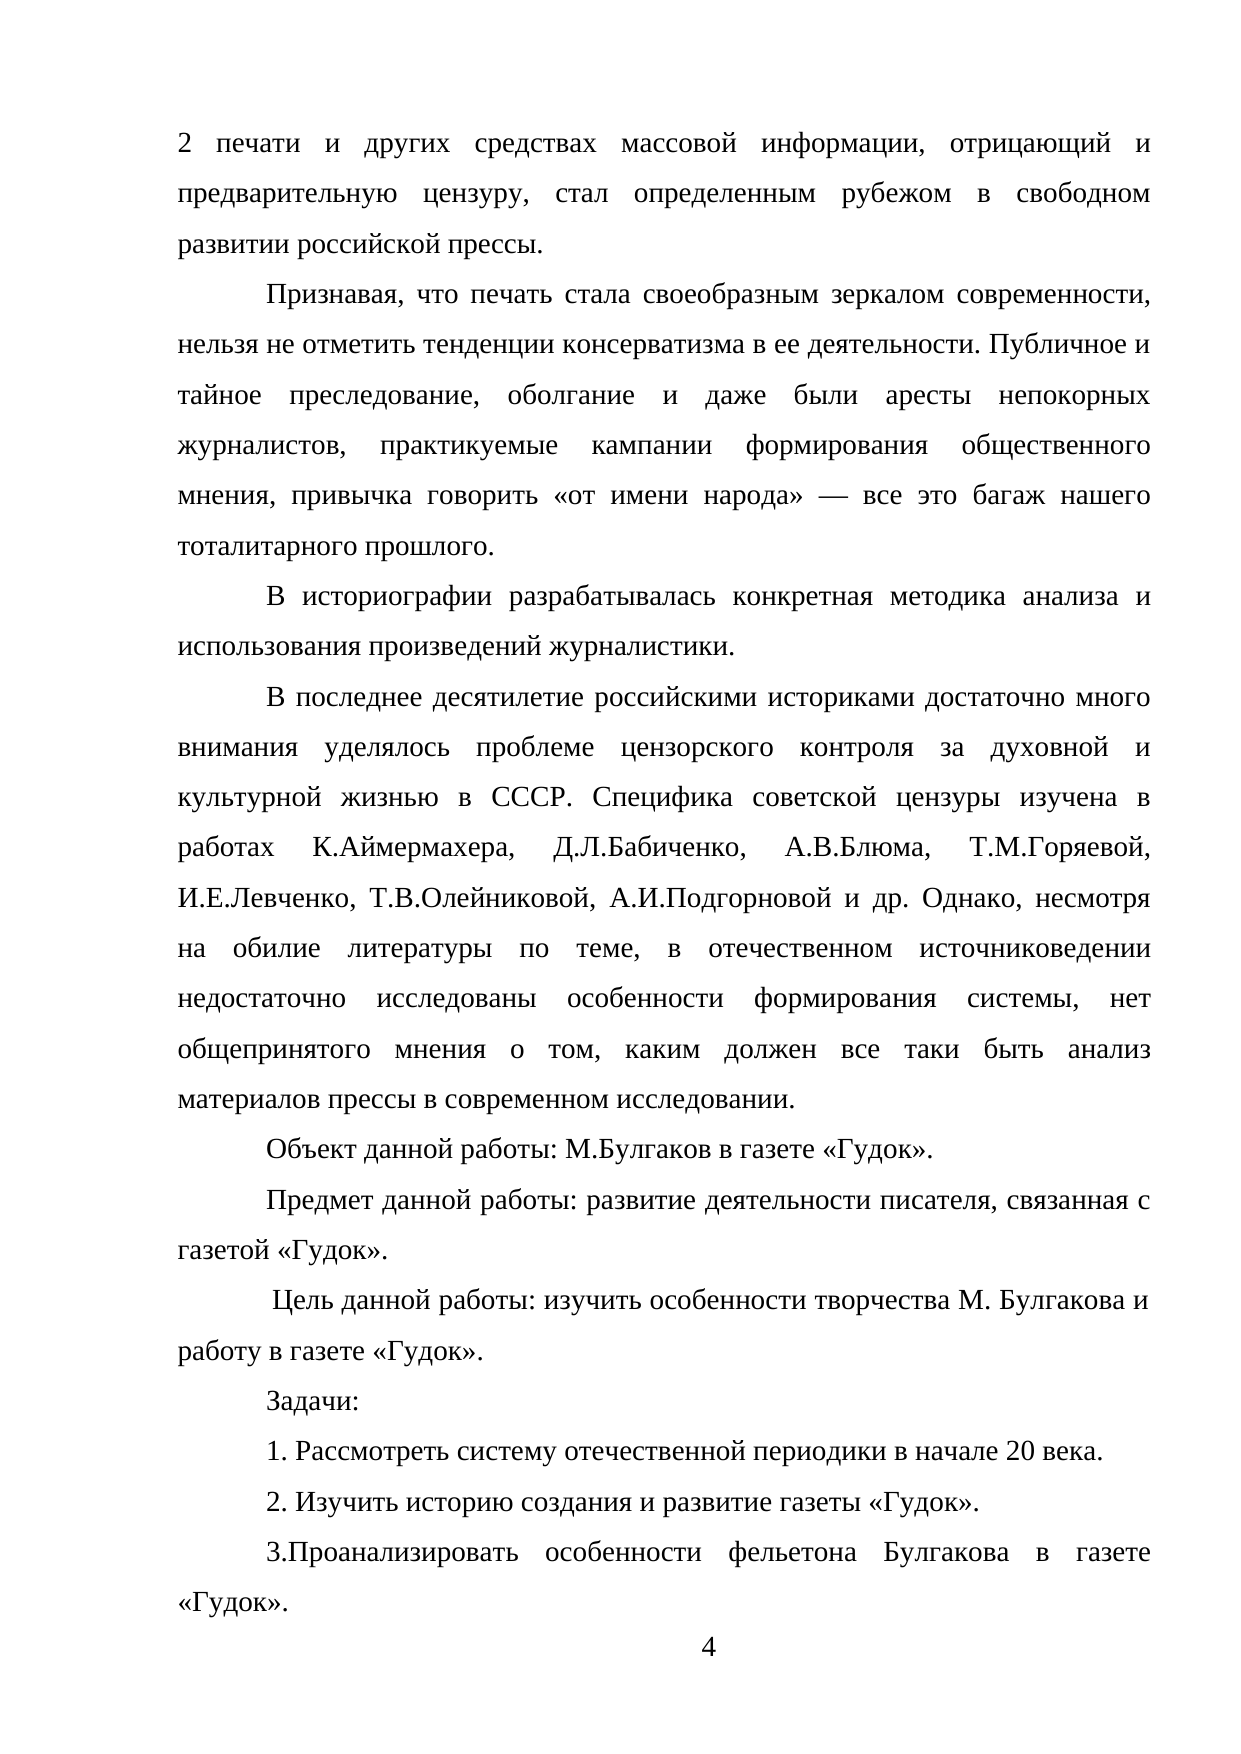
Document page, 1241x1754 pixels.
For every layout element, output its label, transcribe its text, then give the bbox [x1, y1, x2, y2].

text Предмет данной работы: развитие деятельности писателя, связанная с газетой «Гудок». [177, 1182, 1152, 1266]
text Признавая, что печать стала своеобразным зеркалом современности, нельзя не отметить тенденции консерватизма в ее деятельности. Публичное и тайное преследование, оболгание и даже были аресты непокорных журналистов, практикуемые кампании формирования общественного мнения, привычка говорить «от имени народа» — все это багаж нашего тоталитарного прошлого. [177, 276, 1152, 561]
text Задачи: [177, 1383, 1152, 1417]
text В историографии разрабатывалась конкретная методика анализа и использования произведений журналистики. [177, 578, 1152, 662]
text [177, 125, 1152, 259]
text 3.Проанализировать особенности фельетона Булгакова в газете «Гудок». [177, 1534, 1152, 1618]
text 1. Рассмотреть систему отечественной периодики в начале 20 века. [177, 1433, 1152, 1467]
text 2. Изучить историю создания и развитие газеты «Гудок». [177, 1484, 1152, 1517]
text Цель данной работы: изучить особенности творчества М. Булгакова и работу в газете «Гудок». [177, 1282, 1152, 1366]
text Объект данной работы: М.Булгаков в газете «Гудок». [177, 1131, 1152, 1165]
text В последнее десятилетие российскими историками достаточно много внимания уделялось проблеме цензорского контроля за духовной и культурной жизнью в СССР. Специфика советской цензуры изучена в работах К.Аймермахера, Д.Л.Бабиченко, А.В.Блюма, Т.М.Горяевой, И.Е.Левченко, Т.В.Олейниковой, А.И.Подгорновой и др. Однако, несмотря на обилие литературы по теме, в отечественном источниковедении недостаточно исследованы особенности формирования системы, нет общепринятого мнения о том, каким должен все таки быть анализ материалов прессы в современном исследовании. [177, 679, 1152, 1115]
